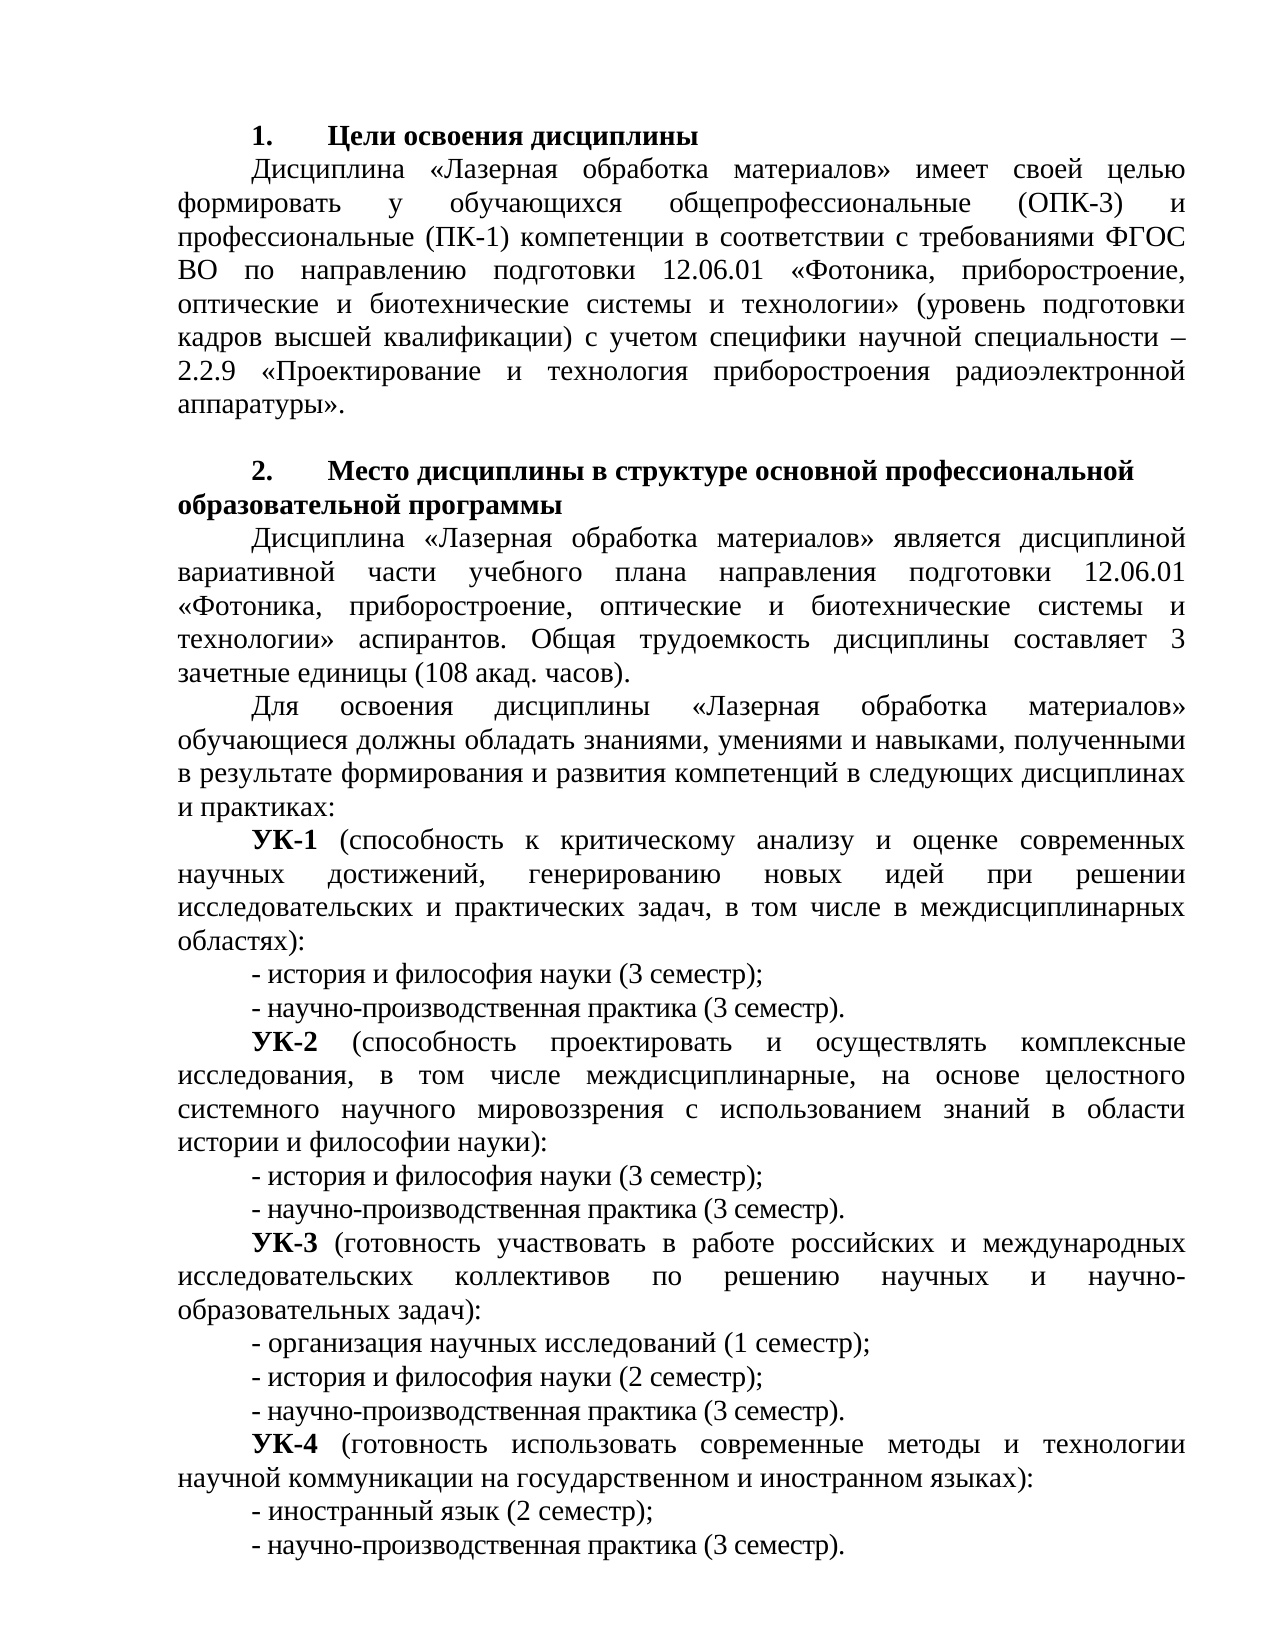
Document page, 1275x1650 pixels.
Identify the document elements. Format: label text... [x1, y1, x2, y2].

text - история и философия науки (3 семестр); [177, 957, 1186, 990]
text УК-2 (способность проектировать и осуществлять комплексные исследования, в том числе междисциплинарные, на основе целостного системного научного мировоззрения с использованием знаний в области истории и философии науки): [177, 1024, 1186, 1158]
text - история и философия науки (2 семестр); [177, 1359, 1186, 1393]
text - научно-производственная практика (3 семестр). [177, 1191, 1186, 1225]
text УК-1 (способность к критическому анализу и оценке современных научных достижений, генерированию новых идей при решении исследовательских и практических задач, в том числе в междисциплинарных областях): [177, 822, 1186, 957]
text - научно-производственная практика (3 семестр). [177, 1527, 1186, 1560]
text УК-4 (готовность использовать современные методы и технологии научной коммуникации на государственном и иностранном языках): [177, 1426, 1186, 1493]
text - научно-производственная практика (3 семестр). [177, 990, 1186, 1024]
text УК-3 (готовность участвовать в работе российских и международных исследовательских коллективов по решению научных и научно-образовательных задач): [177, 1225, 1186, 1326]
list Для освоения дисциплины «Лазерная обработка материалов» обучающиеся должны обладать знаниями, умениями и навыками, полученными в результате формирования и развития компетенций в следующих дисциплинах и практиках: [177, 688, 1186, 822]
list Место дисциплины в структуре основной профессиональной образовательной программы [177, 453, 1186, 521]
text - организация научных исследований (1 семестр); [177, 1326, 1186, 1359]
list Цели освоения дисциплины [251, 118, 1186, 152]
text - научно-производственная практика (3 семестр). [177, 1393, 1186, 1426]
text - иностранный язык (2 семестр); [177, 1493, 1186, 1527]
text - история и философия науки (3 семестр); [177, 1158, 1186, 1191]
text Дисциплина «Лазерная обработка материалов» имеет своей целью формировать у обучающихся общепрофессиональные (ОПК-3) и профессиональные (ПК-1) компетенции в соответствии с требованиями ФГОС ВО по направлению подготовки 12.06.01 «Фотоника, приборостроение, оптические и биотехнические системы и технологии» (уровень подготовки кадров высшей квалификации) с учетом специфики научной специальности – 2.2.9 «Проектирование и технология приборостроения радиоэлектронной аппаратуры». [177, 152, 1186, 420]
list Дисциплина «Лазерная обработка материалов» является дисциплиной вариативной части учебного плана направления подготовки 12.06.01 «Фотоника, приборостроение, оптические и биотехнические системы и технологии» аспирантов. Общая трудоемкость дисциплины составляет 3 зачетные единицы (108 акад. часов). [177, 521, 1186, 688]
